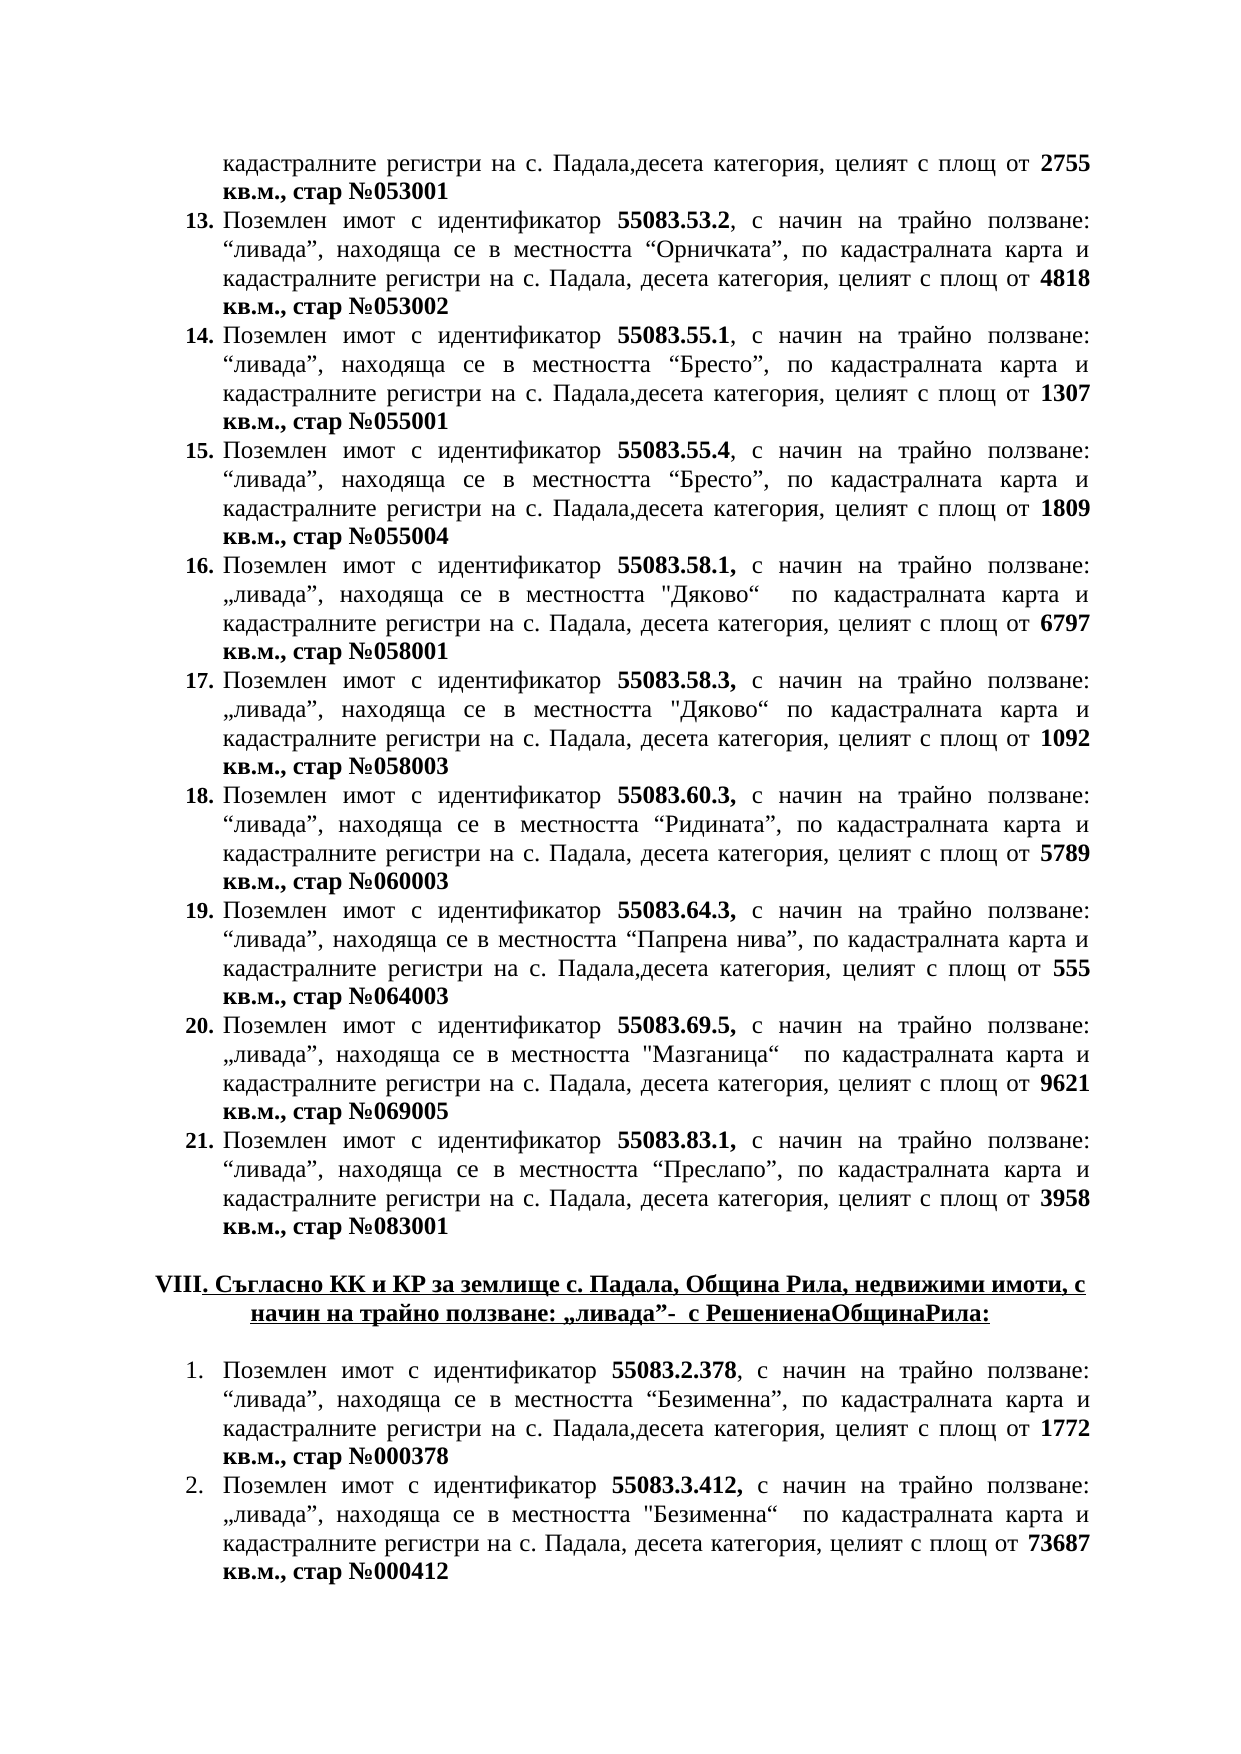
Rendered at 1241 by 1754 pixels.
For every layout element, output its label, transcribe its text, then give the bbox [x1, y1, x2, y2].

list Поземлен имот с идентификатор 55083.83.1, с начин на трайно ползване: “ливада”, находяща се в местността “Преслапо”, по кадастралната карта и кадастралните регистри на с. Падала, десета категория, целият с площ от 3958 кв.м., стар №083001 [185, 1125, 1090, 1240]
list Поземлен имот с идентификатор 55083.60.3, с начин на трайно ползване: “ливада”, находяща се в местността “Ридината”, по кадастралната карта и кадастралните регистри на с. Падала, десета категория, целият с площ от 5789 кв.м., стар №060003 [185, 780, 1090, 895]
list Поземлен имот с идентификатор 55083.55.4, с начин на трайно ползване: “ливада”, находяща се в местността “Бресто”, по кадастралната карта и кадастралните регистри на с. Падала,десета категория, целият с площ от 1809 кв.м., стар №055004 [185, 435, 1090, 550]
text VIII. Съгласно КК и КР за землище с. Падала, Община Рила, недвижими имоти, с начин на трайно ползване: „ливада”- с РешениенаОбщинаРила: [148, 1269, 1093, 1326]
list Поземлен имот с идентификатор 55083.64.3, с начин на трайно ползване: “ливада”, находяща се в местността “Папрена нива”, по кадастралната карта и кадастралните регистри на с. Падала,десета категория, целият с площ от 555 кв.м., стар №064003 [185, 895, 1090, 1010]
list Поземлен имот с идентификатор 55083.2.378, с начин на трайно ползване: “ливада”, находяща се в местността “Безименна”, по кадастралната карта и кадастралните регистри на с. Падала,десета категория, целият с площ от 1772 кв.м., стар №000378 [185, 1355, 1090, 1470]
list Поземлен имот с идентификатор 55083.58.1, с начин на трайно ползване: „ливада”, находяща се в местността "Дяково“ по кадастралната карта и кадастралните регистри на с. Падала, десета категория, целият с площ от 6797 кв.м., стар №058001 [185, 550, 1090, 665]
list Поземлен имот с идентификатор 55083.3.412, с начин на трайно ползване: „ливада”, находяща се в местността "Безименна“ по кадастралната карта и кадастралните регистри на с. Падала, десета категория, целият с площ от 73687 кв.м., стар №000412 [185, 1470, 1090, 1585]
list Поземлен имот с идентификатор 55083.58.3, с начин на трайно ползване: „ливада”, находяща се в местността "Дяково“ по кадастралната карта и кадастралните регистри на с. Падала, десета категория, целият с площ от 1092 кв.м., стар №058003 [185, 665, 1090, 780]
list Поземлен имот с идентификатор 55083.69.5, с начин на трайно ползване: „ливада”, находяща се в местността "Мазганица“ по кадастралната карта и кадастралните регистри на с. Падала, десета категория, целият с площ от 9621 кв.м., стар №069005 [185, 1010, 1090, 1125]
list Поземлен имот с идентификатор 55083.53.2, с начин на трайно ползване: “ливада”, находяща се в местността “Орничката”, по кадастралната карта и кадастралните регистри на с. Падала, десета категория, целият с площ от 4818 кв.м., стар №053002 [185, 205, 1090, 320]
list Поземлен имот с идентификатор 55083.55.1, с начин на трайно ползване: “ливада”, находяща се в местността “Бресто”, по кадастралната карта и кадастралните регистри на с. Падала,десета категория, целият с площ от 1307 кв.м., стар №055001 [185, 320, 1090, 435]
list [185, 148, 1090, 205]
